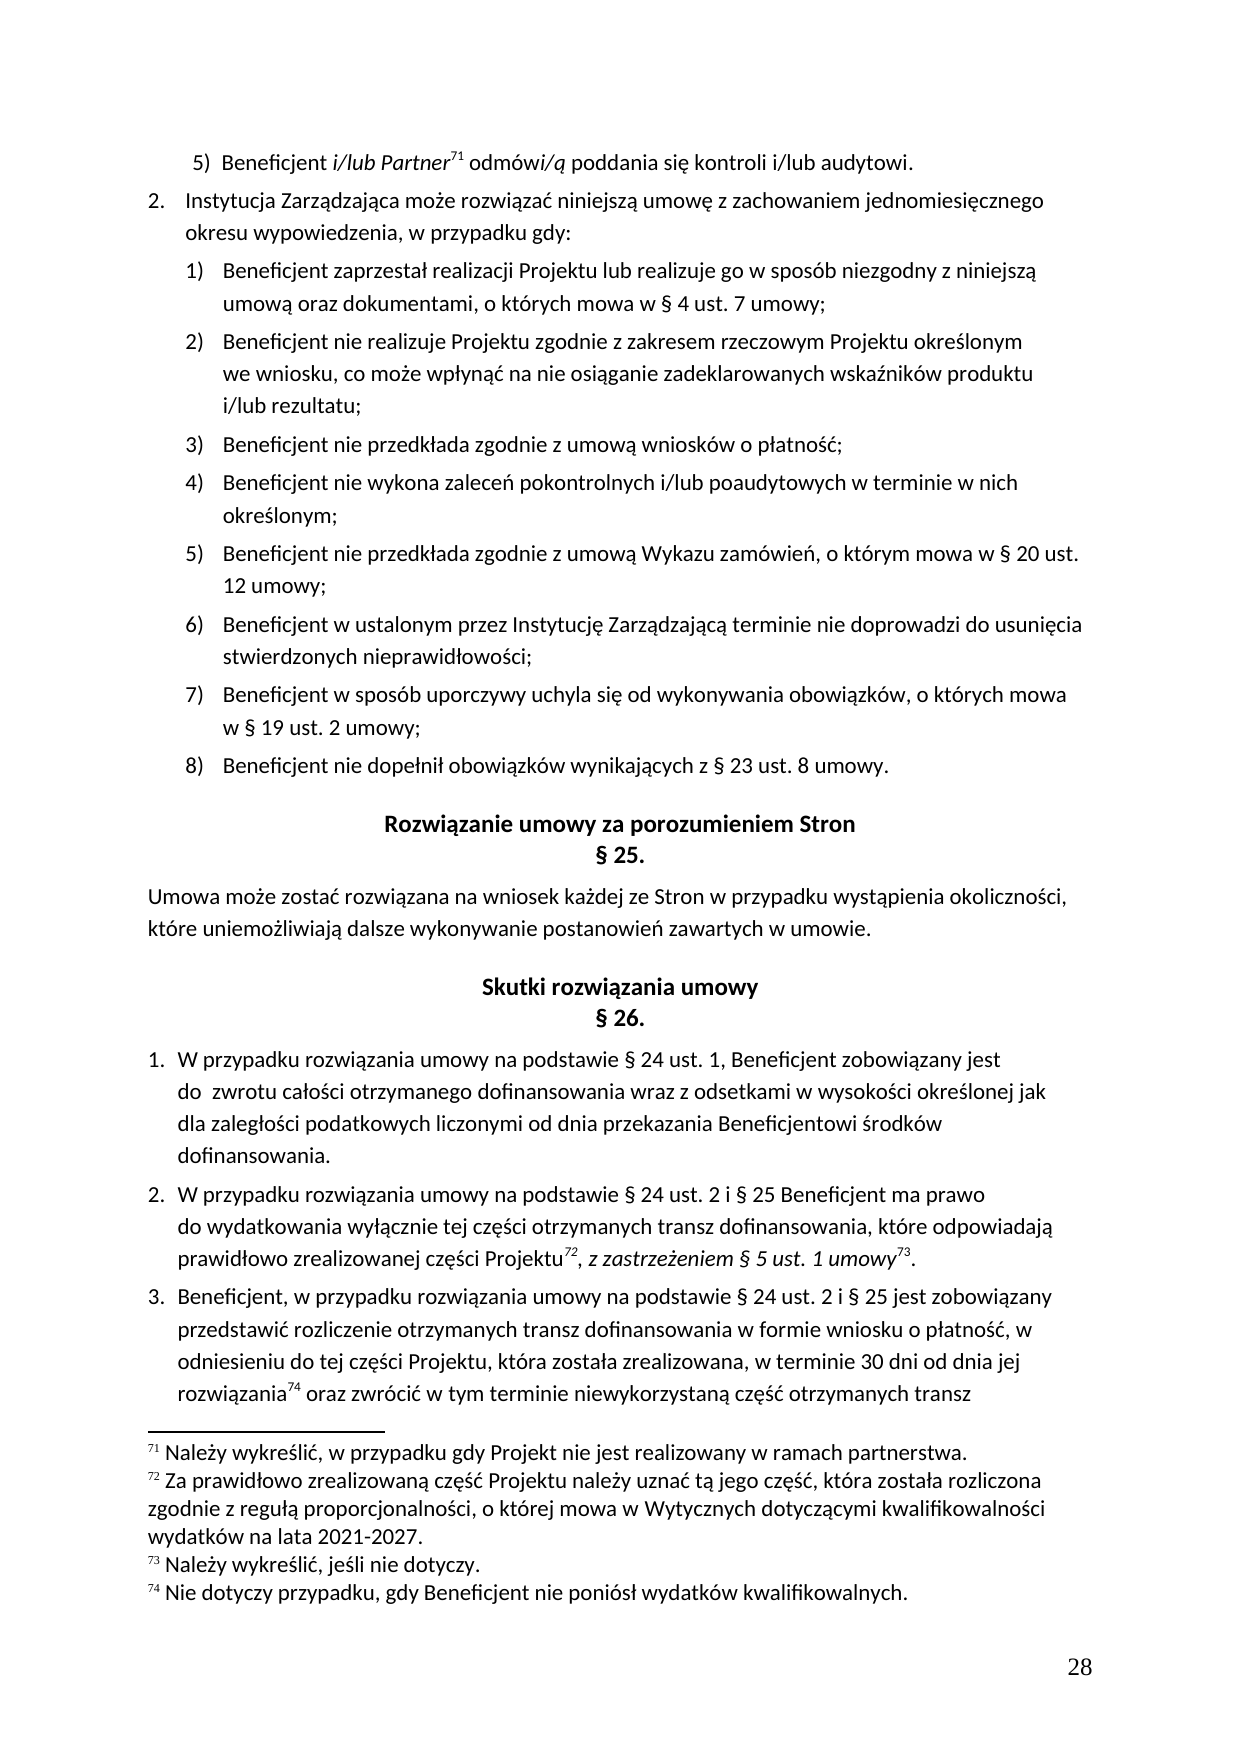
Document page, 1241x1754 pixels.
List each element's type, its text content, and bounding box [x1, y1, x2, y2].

subtitle Rozwiązanie umowy za porozumieniem Stron § 25. [148, 808, 1093, 869]
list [148, 1282, 1093, 1407]
subtitle Skutki rozwiązania umowy § 26. [148, 971, 1093, 1032]
list Beneficjent nie realizuje Projektu zgodnie z zakresem rzeczowym Projektu określonym we wniosku, co może wpłynąć na nie osiąganie zadeklarowanych wskaźników produktu i/lub rezultatu; [185, 327, 1093, 420]
list W przypadku rozwiązania umowy na podstawie § 24 ust. 2 i § 25 Beneficjent ma prawo do wydatkowania wyłącznie tej części otrzymanych transz dofinansowania, które odpowiadają prawidłowo zrealizowanej części Projektu, z zastrzeżeniem § 5 ust. 1 umowy. [148, 1180, 1093, 1272]
text Umowa może zostać rozwiązana na wniosek każdej ze Stron w przypadku wystąpienia okoliczności, które uniemożliwiają dalsze wykonywanie postanowień zawartych w umowie. [148, 882, 1093, 942]
list Beneficjent nie przedkłada zgodnie z umową wniosków o płatność; [185, 430, 1093, 458]
list Instytucja Zarządzająca może rozwiązać niniejszą umowę z zachowaniem jednomiesięcznego okresu wypowiedzenia, w przypadku gdy: [148, 186, 1093, 246]
list Beneficjent nie wykona zaleceń pokontrolnych i/lub poaudytowych w terminie w nich określonym; [185, 468, 1093, 529]
list Beneficjent zaprzestał realizacji Projektu lub realizuje go w sposób niezgodny z niniejszą umową oraz dokumentami, o których mowa w § 4 ust. 7 umowy; [185, 257, 1093, 317]
list Beneficjent nie dopełnił obowiązków wynikających z § 23 ust. 8 umowy. [185, 751, 1093, 779]
list Beneficjent w ustalonym przez Instytucję Zarządzającą terminie nie doprowadzi do usunięcia stwierdzonych nieprawidłowości; [185, 610, 1093, 670]
list Beneficjent i/lub Partner odmówi/ą poddania się kontroli i/lub audytowi. [192, 148, 1093, 176]
list Beneficjent nie przedkłada zgodnie z umową Wykazu zamówień, o którym mowa w § 20 ust. 12 umowy; [185, 539, 1093, 599]
list W przypadku rozwiązania umowy na podstawie § 24 ust. 1, Beneficjent zobowiązany jest do zwrotu całości otrzymanego dofinansowania wraz z odsetkami w wysokości określonej jak dla zaległości podatkowych liczonymi od dnia przekazania Beneficjentowi środków dofinansowania. [148, 1045, 1093, 1169]
list Beneficjent w sposób uporczywy uchyla się od wykonywania obowiązków, o których mowa w § 19 ust. 2 umowy; [185, 680, 1093, 741]
